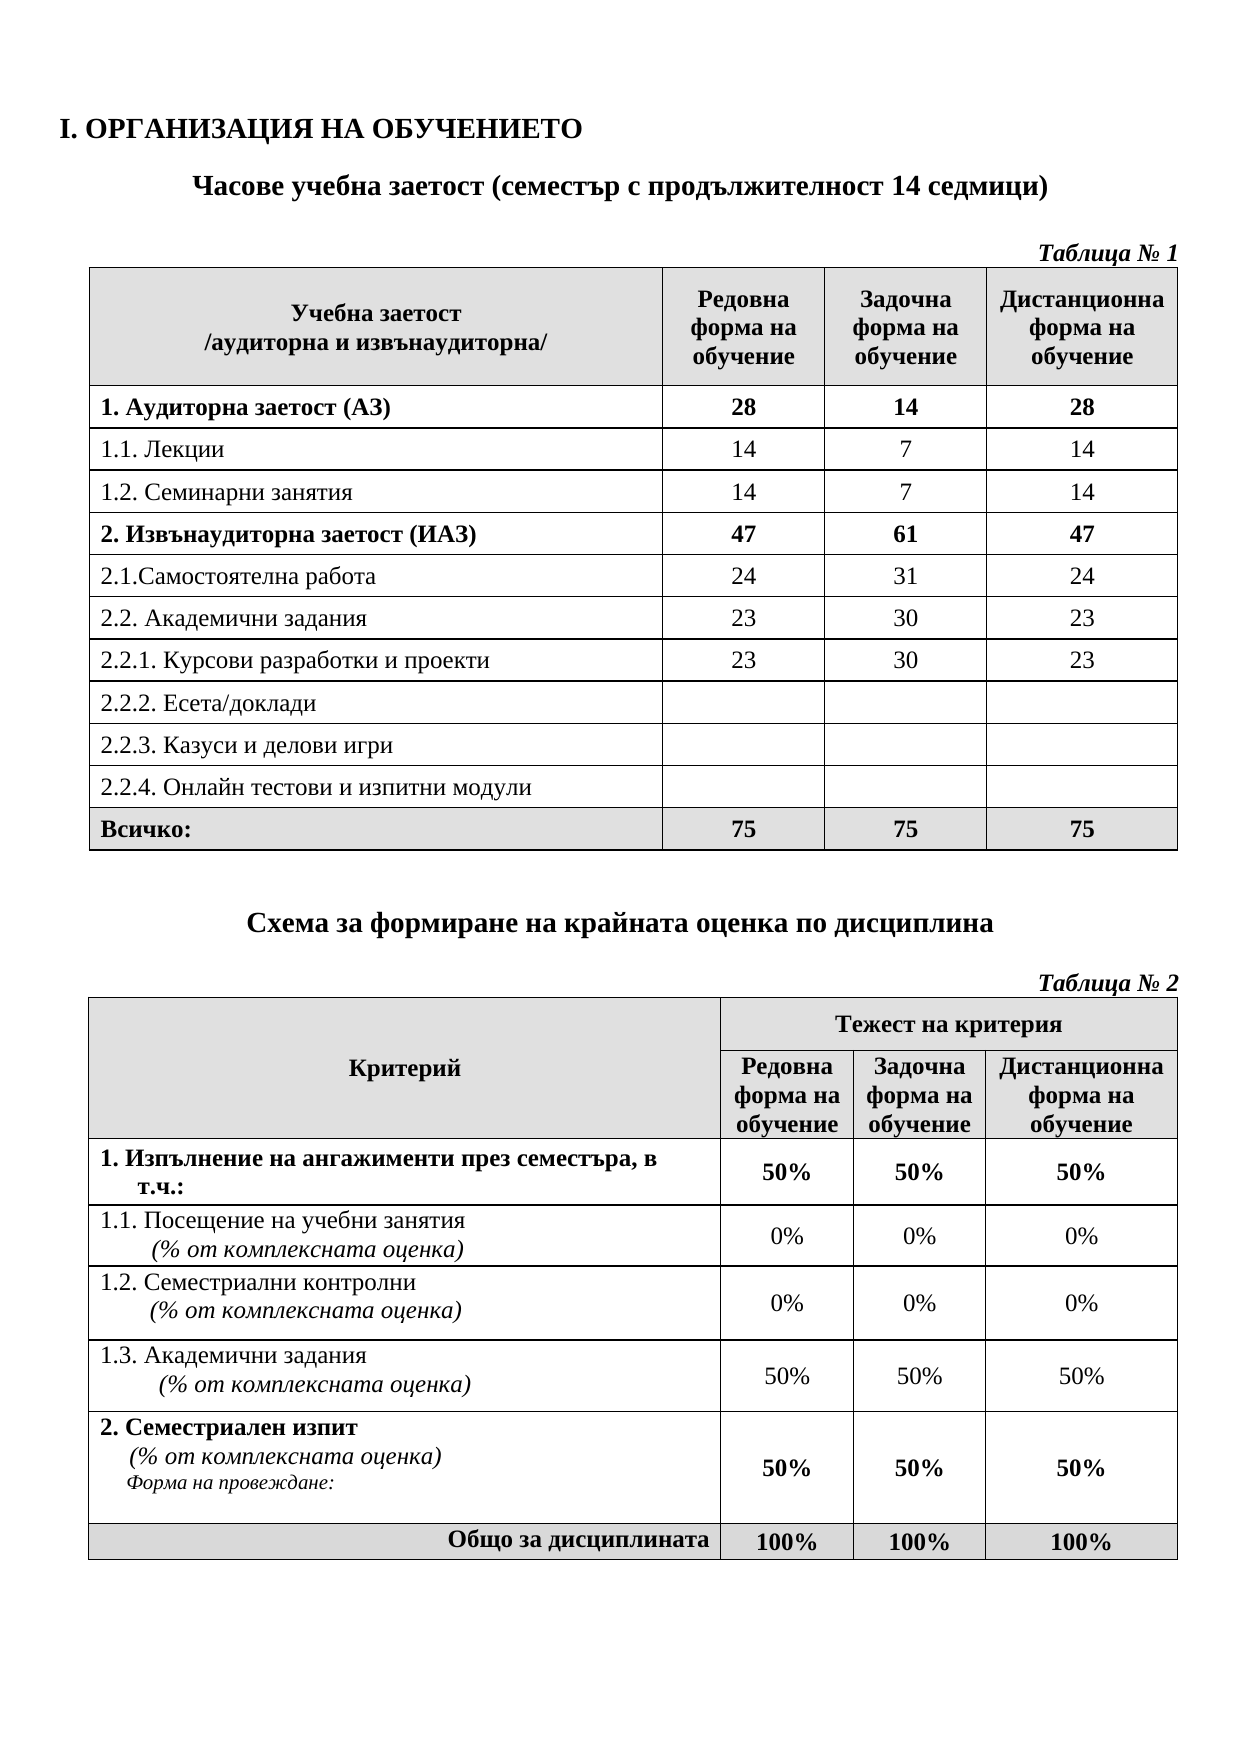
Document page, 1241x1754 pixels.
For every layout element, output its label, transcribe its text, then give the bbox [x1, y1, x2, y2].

table_cell 75 [825, 808, 986, 849]
table_cell 31 [825, 555, 986, 596]
table_cell Посещение на учебни занятия (% от комплексната оценка) [89, 1206, 720, 1265]
table_cell [825, 766, 986, 807]
table_cell 23 [987, 597, 1177, 638]
table_cell 7 [825, 471, 986, 511]
table_cell 2.2.1. Курсови разработки и проекти [90, 640, 662, 680]
table_cell 2.2. Академични задания [90, 597, 662, 638]
table_cell 1.2. Семинарни занятия [90, 471, 662, 511]
table_cell [825, 724, 986, 764]
table_cell 0% [721, 1267, 853, 1339]
table_cell 28 [987, 386, 1177, 427]
table_cell Дистанционна форма на обучение [986, 1051, 1177, 1138]
text Часове учебна заетост (семестър с продължителност 14 седмици) [59, 168, 1181, 238]
table_cell 100% [986, 1524, 1177, 1559]
table_cell 2.2.4. Онлайн тестови и изпитни модули [90, 766, 662, 807]
table_cell 24 [987, 555, 1177, 596]
table_cell Общо за дисциплината [89, 1524, 720, 1559]
table_cell [987, 766, 1177, 807]
table_cell 23 [987, 640, 1177, 680]
table_cell 7 [825, 429, 986, 469]
text Схема за формиране на крайната оценка по дисциплина [59, 906, 1181, 939]
table_cell 1. Изпълнение на ангажименти през семестъра, в т.ч.: [89, 1139, 720, 1204]
table_cell 50% [721, 1412, 853, 1522]
table_header Дистанционна форма на обучение [987, 268, 1177, 385]
table_cell 47 [987, 513, 1177, 554]
table_header Учебна заетост /аудиторна и извънаудиторна/ [90, 268, 662, 385]
table_cell 24 [663, 555, 824, 596]
table_cell 1. Аудиторна заетост (АЗ) [90, 386, 662, 427]
table_cell 14 [987, 429, 1177, 469]
table_cell 75 [663, 808, 824, 849]
table_cell 0% [986, 1267, 1177, 1339]
table_cell 1.2. Семестриални контролни (% от комплексната оценка) [89, 1267, 720, 1339]
table_cell 50% [854, 1139, 985, 1204]
table_cell 50% [854, 1341, 985, 1411]
table_header Редовна форма на обучение [663, 268, 824, 385]
table_cell 50% [986, 1139, 1177, 1204]
table_cell 23 [663, 597, 824, 638]
table_cell 2.2.3. Казуси и делови игри [90, 724, 662, 764]
table_cell 30 [825, 640, 986, 680]
table_cell 1.3. Академични задания (% от комплексната оценка) [89, 1341, 720, 1411]
table_cell 0% [854, 1206, 985, 1265]
table_cell Редовна форма на обучение [721, 1051, 853, 1138]
table_header Задочна форма на обучение [825, 268, 986, 385]
table_cell 2.1.Самостоятелна работа [90, 555, 662, 596]
table_cell 75 [987, 808, 1177, 849]
table_cell [663, 682, 824, 722]
table_cell 2. Семестриален изпит (% от комплексната оценка) Форма на провеждане: [89, 1412, 720, 1522]
table_cell 28 [663, 386, 824, 427]
table_cell 0% [854, 1267, 985, 1339]
table_cell 14 [987, 471, 1177, 511]
table_cell 2. Извънаудиторна заетост (ИАЗ) [90, 513, 662, 554]
table_cell 50% [986, 1341, 1177, 1411]
table_header Критерий [89, 998, 720, 1138]
table_cell [987, 724, 1177, 764]
table_cell [825, 682, 986, 722]
table_cell 14 [663, 429, 824, 469]
table_cell 23 [663, 640, 824, 680]
table_cell 47 [663, 513, 824, 554]
table_cell 1.1. Лекции [90, 429, 662, 469]
table_cell [663, 766, 824, 807]
table_header Тежест на критерия [721, 998, 1177, 1050]
table_cell 61 [825, 513, 986, 554]
table_cell 0% [721, 1206, 853, 1265]
table_cell 30 [825, 597, 986, 638]
table_cell [987, 682, 1177, 722]
text І. ОРГАНИЗАЦИЯ НА ОБУЧЕНИЕТО [59, 118, 1181, 143]
text Таблица № 2 [59, 968, 1181, 997]
table_cell 14 [663, 471, 824, 511]
table_cell 50% [721, 1139, 853, 1204]
table_cell 2.2.2. Есета/доклади [90, 682, 662, 722]
table_cell 100% [854, 1524, 985, 1559]
table_cell [663, 724, 824, 764]
table_cell 100% [721, 1524, 853, 1559]
table_cell 50% [986, 1412, 1177, 1522]
table_cell 14 [825, 386, 986, 427]
text Таблица № 1 [59, 238, 1181, 267]
table_cell 50% [721, 1341, 853, 1411]
table_cell 0% [986, 1206, 1177, 1265]
table_cell Задочна форма на обучение [854, 1051, 985, 1138]
table_cell 50% [854, 1412, 985, 1522]
table_cell Всичко: [90, 808, 662, 849]
